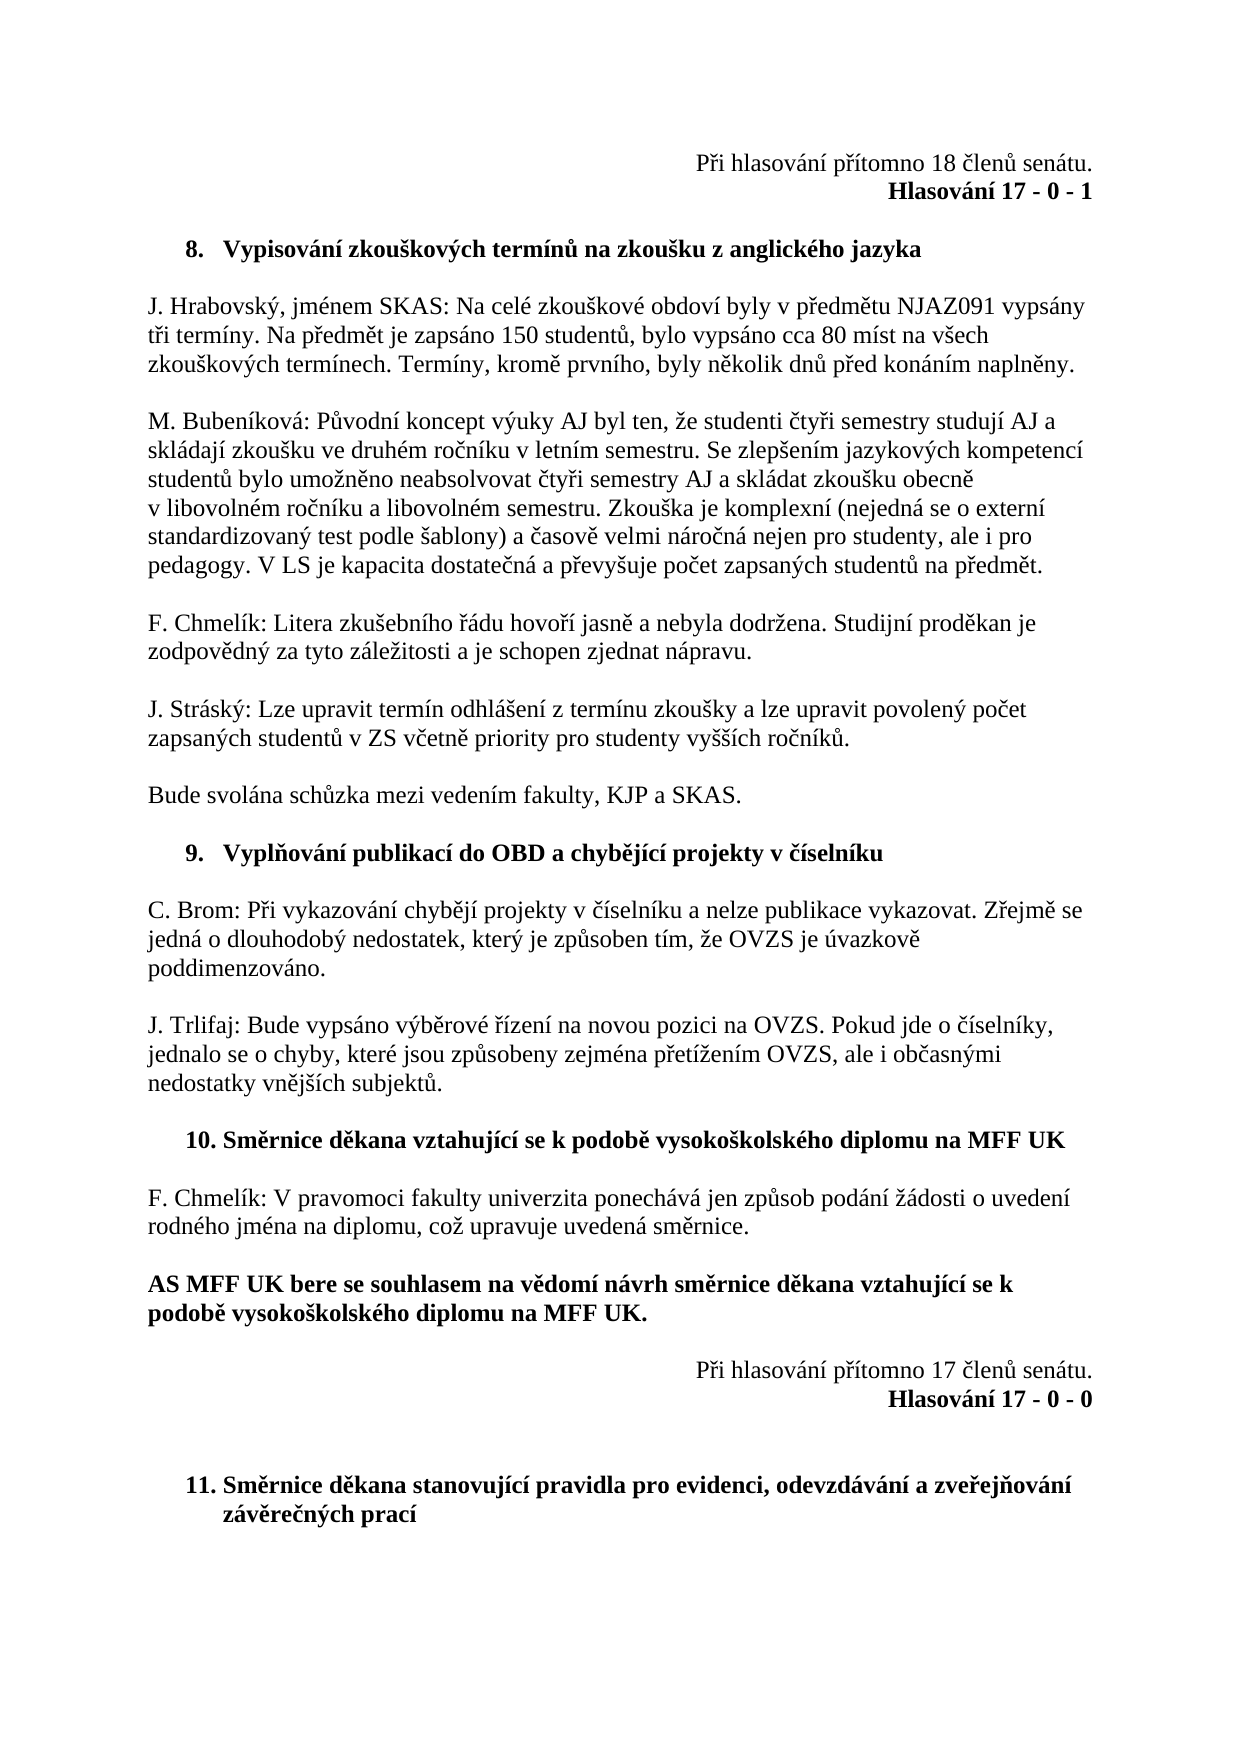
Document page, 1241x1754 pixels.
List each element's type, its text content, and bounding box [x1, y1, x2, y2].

text Hlasování 17 - 0 - 0 [148, 1384, 1093, 1413]
text Při hlasování přítomno 17 členů senátu. [148, 1355, 1093, 1384]
text C. Brom: Při vykazování chybějí projekty v číselníku a nelze publikace vykazovat. Zřejmě se jedná o dlouhodobý nedostatek, který je způsoben tím, že OVZS je úvazkově poddimenzováno. [148, 895, 1093, 981]
text F. Chmelík: Litera zkušebního řádu hovoří jasně a nebyla dodržena. Studijní proděkan je zodpovědný za tyto záležitosti a je schopen zjednat nápravu. [148, 608, 1093, 665]
list Vyplňování publikací do OBD a chybějící projekty v číselníku [185, 838, 1093, 866]
text J. Stráský: Lze upravit termín odhlášení z termínu zkoušky a lze upravit povolený počet zapsaných studentů v ZS včetně priority pro studenty vyšších ročníků. [148, 694, 1093, 751]
list Vypisování zkouškových termínů na zkoušku z anglického jazyka [185, 234, 1093, 263]
text F. Chmelík: V pravomoci fakulty univerzita ponechává jen způsob podání žádosti o uvedení rodného jména na diplomu, což upravuje uvedená směrnice. [148, 1183, 1093, 1240]
text J. Hrabovský, jménem SKAS: Na celé zkouškové obdoví byly v předmětu NJAZ091 vypsány tři termíny. Na předmět je zapsáno 150 studentů, bylo vypsáno cca 80 míst na všech zkouškových termínech. Termíny, kromě prvního, byly několik dnů před konáním naplněny. [148, 291, 1093, 378]
text Bude svolána schůzka mezi vedením fakulty, KJP a SKAS. [148, 780, 1093, 809]
list Směrnice děkana stanovující pravidla pro evidenci, odevzdávání a zveřejňování závěrečných prací [185, 1470, 1093, 1528]
text J. Trlifaj: Bude vypsáno výběrové řízení na novou pozici na OVZS. Pokud jde o číselníky, jednalo se o chyby, které jsou způsobeny zejména přetížením OVZS, ale i občasnými nedostatky vnějších subjektů. [148, 1010, 1093, 1096]
text AS MFF UK bere se souhlasem na vědomí návrh směrnice děkana vztahující se k podobě vysokoškolského diplomu na MFF UK. [148, 1269, 1093, 1326]
list Směrnice děkana vztahující se k podobě vysokoškolského diplomu na MFF UK [185, 1125, 1093, 1154]
text Hlasování 17 - 0 - 1 [148, 176, 1093, 205]
text M. Bubeníková: Původní koncept výuky AJ byl ten, že studenti čtyři semestry studují AJ a skládají zkoušku ve druhém ročníku v letním semestru. Se zlepšením jazykových kompetencí studentů bylo umožněno neabsolvovat čtyři semestry AJ a skládat zkoušku obecně v libovolném ročníku a libovolném semestru. Zkouška je komplexní (nejedná se o externí standardizovaný test podle šablony) a časově velmi náročná nejen pro studenty, ale i pro pedagogy. V LS je kapacita dostatečná a převyšuje počet zapsaných studentů na předmět. [148, 406, 1093, 579]
text Při hlasování přítomno 18 členů senátu. [148, 148, 1093, 176]
